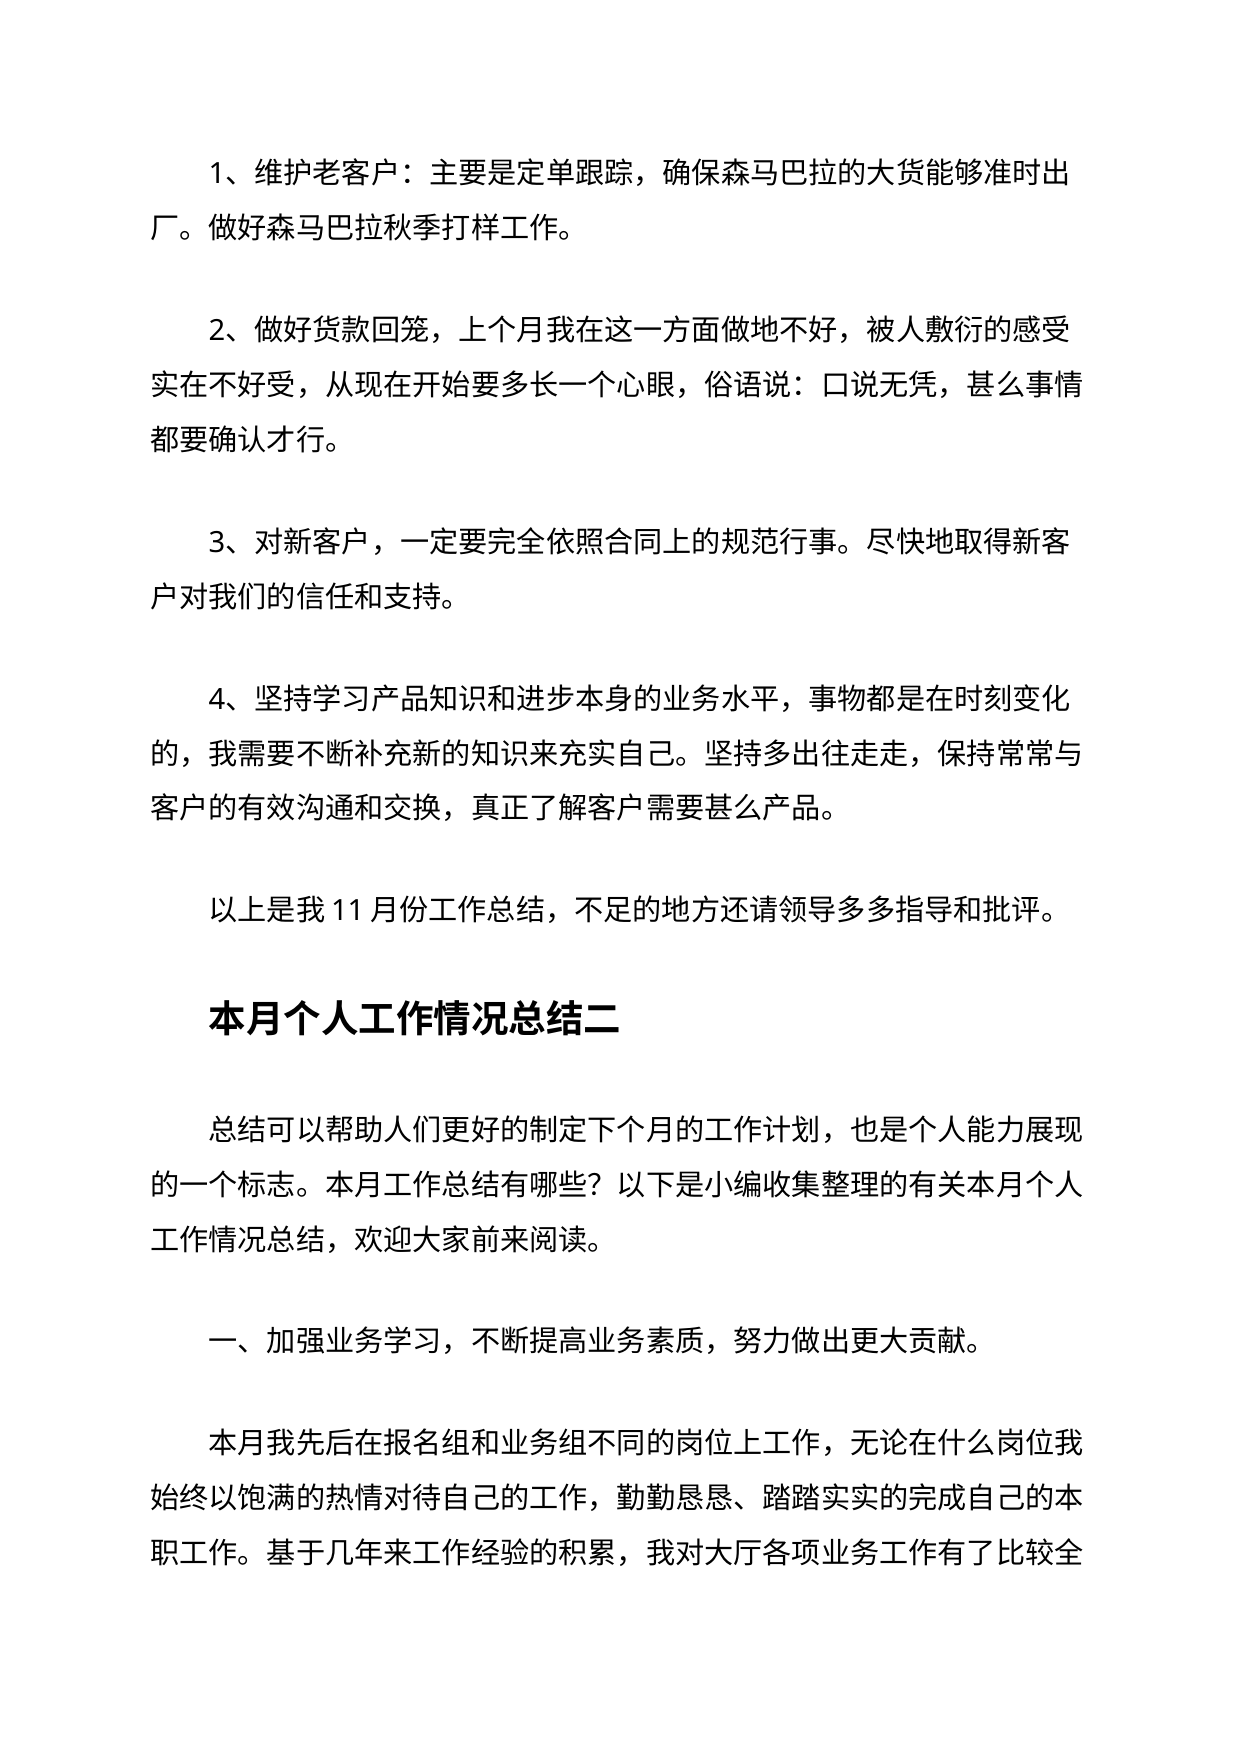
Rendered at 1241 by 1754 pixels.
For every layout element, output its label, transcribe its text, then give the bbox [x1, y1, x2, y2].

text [150, 1419, 1090, 1572]
text 2、做好货款回笼，上个月我在这一方面做地不好，被人敷衍的感受实在不好受，从现在开始要多长一个心眼，俗语说：口说无凭，甚么事情都要确认才行。 [150, 307, 1090, 459]
text 以上是我11月份工作总结，不足的地方还请领导多多指导和批评。 [150, 887, 1090, 929]
text 一、加强业务学习，不断提高业务素质，努力做出更大贡献。 [150, 1318, 1090, 1360]
text 3、对新客户，一定要完全依照合同上的规范行事。尽快地取得新客户对我们的信任和支持。 [150, 518, 1090, 616]
text 总结可以帮助人们更好的制定下个月的工作计划，也是个人能力展现的一个标志。本月工作总结有哪些？以下是小编收集整理的有关本月个人工作情况总结，欢迎大家前来阅读。 [150, 1106, 1090, 1258]
text 4、坚持学习产品知识和进步本身的业务水平，事物都是在时刻变化的，我需要不断补充新的知识来充实自己。坚持多出往走走，保持常常与客户的有效沟通和交换，真正了解客户需要甚么产品。 [150, 675, 1090, 827]
text 1、维护老客户：主要是定单跟踪，确保森马巴拉的大货能够准时出厂。做好森马巴拉秋季打样工作。 [150, 150, 1090, 247]
text 本月个人工作情况总结二 [150, 989, 1090, 1043]
